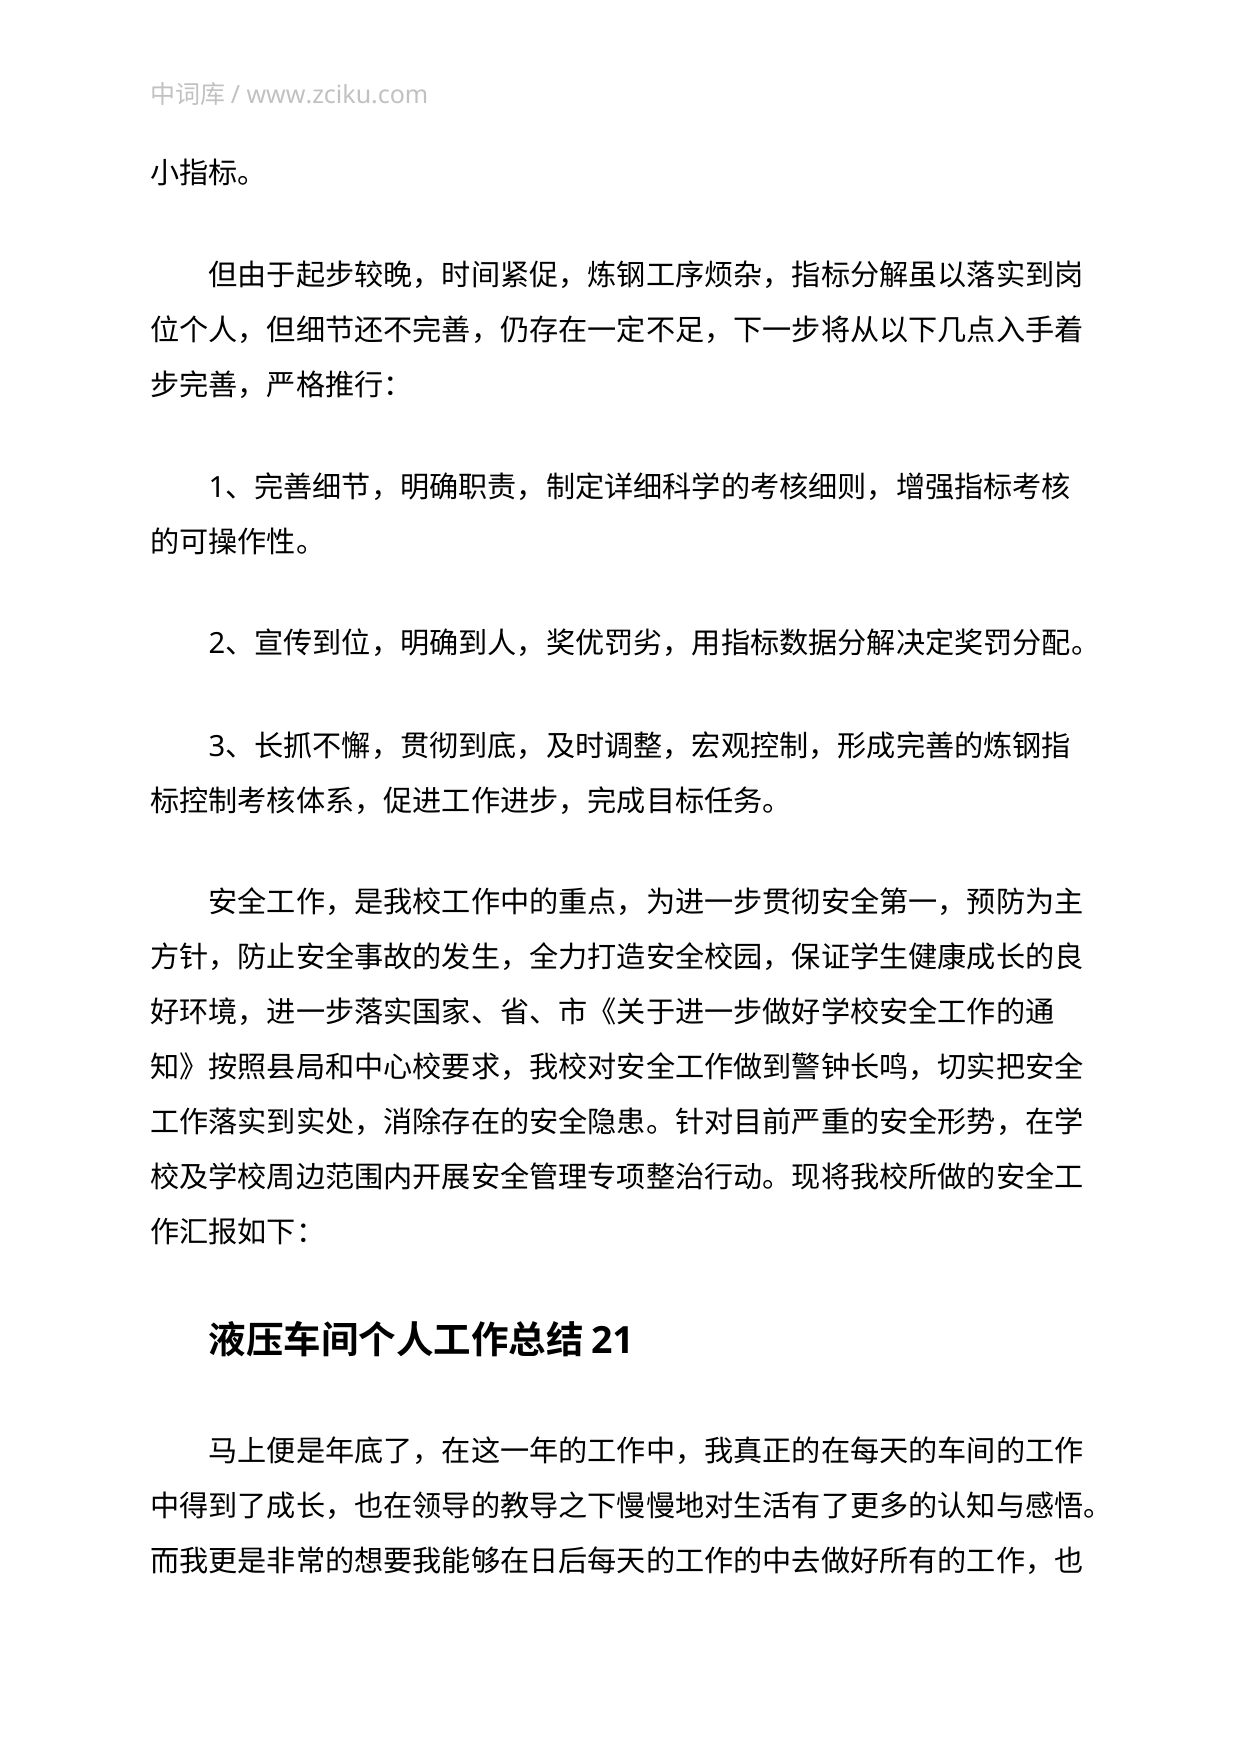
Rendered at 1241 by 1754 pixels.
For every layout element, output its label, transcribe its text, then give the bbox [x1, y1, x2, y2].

text 3、长抓不懈，贯彻到底，及时调整，宏观控制，形成完善的炼钢指标控制考核体系，促进工作进步，完成目标任务。 [150, 722, 1090, 819]
text 2、宣传到位，明确到人，奖优罚劣，用指标数据分解决定奖罚分配。 [150, 620, 1090, 662]
text 液压车间个人工作总结21 [150, 1310, 1090, 1364]
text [150, 150, 1090, 192]
text 安全工作，是我校工作中的重点，为进一步贯彻安全第一，预防为主方针，防止安全事故的发生，全力打造安全校园，保证学生健康成长的良好环境，进一步落实国家、省、市《关于进一步做好学校安全工作的通知》按照县局和中心校要求，我校对安全工作做到警钟长鸣，切实把安全工作落实到实处，消除存在的安全隐患。针对目前严重的安全形势，在学校及学校周边范围内开展安全管理专项整治行动。现将我校所做的安全工作汇报如下： [150, 879, 1090, 1251]
text 1、完善细节，明确职责，制定详细科学的考核细则，增强指标考核的可操作性。 [150, 463, 1090, 561]
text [150, 1428, 1090, 1580]
text 但由于起步较晚，时间紧促，炼钢工序烦杂，指标分解虽以落实到岗位个人，但细节还不完善，仍存在一定不足，下一步将从以下几点入手着步完善，严格推行： [150, 252, 1090, 404]
